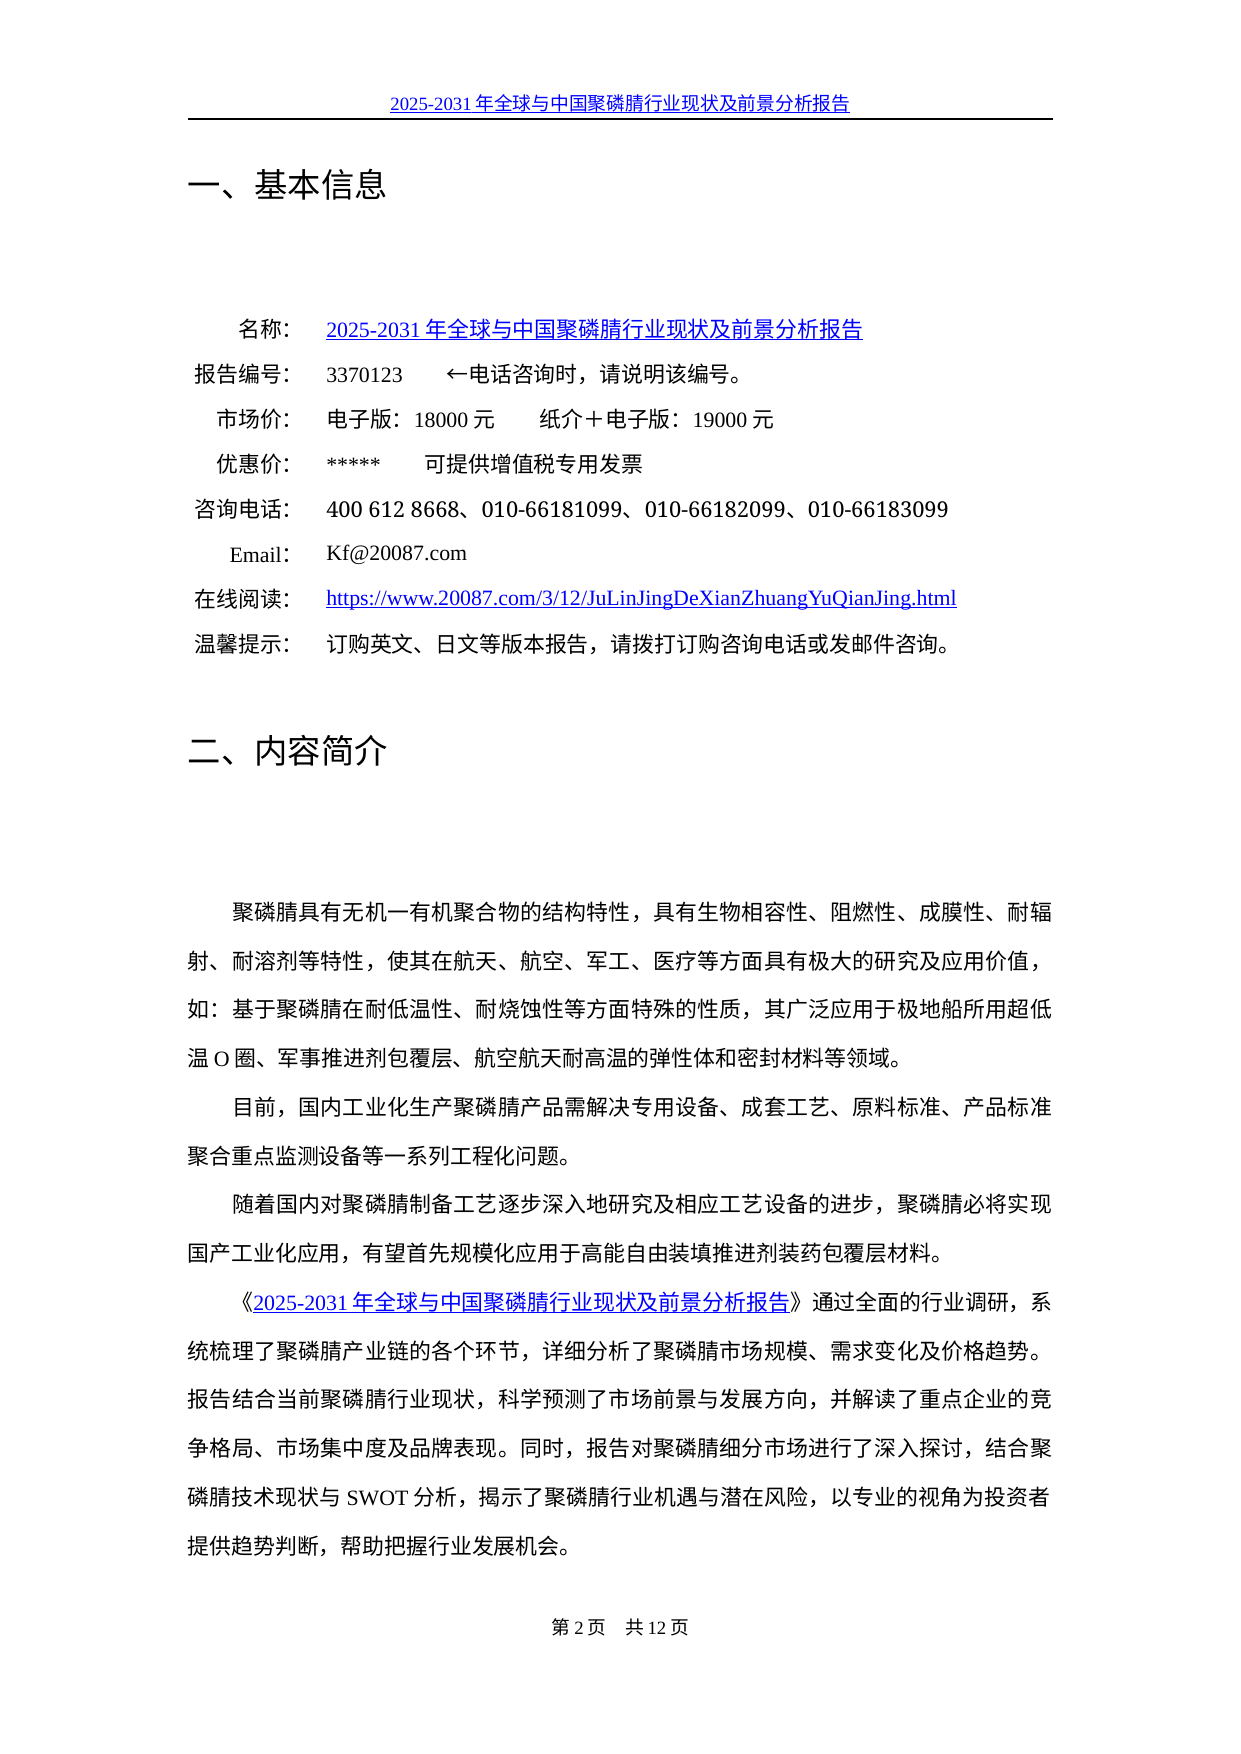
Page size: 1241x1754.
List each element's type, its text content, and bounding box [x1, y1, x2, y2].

table_cell 市场价： [167, 402, 315, 447]
table_cell 优惠价： [167, 447, 315, 492]
table_cell Kf@20087.com [315, 537, 1073, 582]
table_cell 订购英文、日文等版本报告，请拨打订购咨询电话或发邮件咨询。 [315, 627, 1073, 672]
table_header 2025-2031年全球与中国聚磷腈行业现状及前景分析报告 [315, 312, 1073, 357]
table_cell 3370123 ←电话咨询时，请说明该编号。 [315, 357, 1073, 402]
title 一、基本信息 [187, 150, 1053, 215]
table_cell 在线阅读： [167, 582, 315, 627]
table_cell ***** 可提供增值税专用发票 [315, 447, 1073, 492]
table_cell 400 612 8668、010-66181099、010-66182099、010-66183099 [315, 492, 1073, 537]
table_cell [315, 582, 1073, 627]
table_cell 咨询电话： [167, 492, 315, 537]
table_cell 报告编号： [167, 357, 315, 402]
table_cell 电子版：18000 元 纸介＋电子版：19000 元 [315, 402, 1073, 447]
table_header 名称： [167, 312, 315, 357]
table_cell Email： [167, 537, 315, 582]
table_cell 温馨提示： [167, 627, 315, 672]
title 二、内容简介 [187, 717, 1053, 782]
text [187, 894, 1053, 1561]
